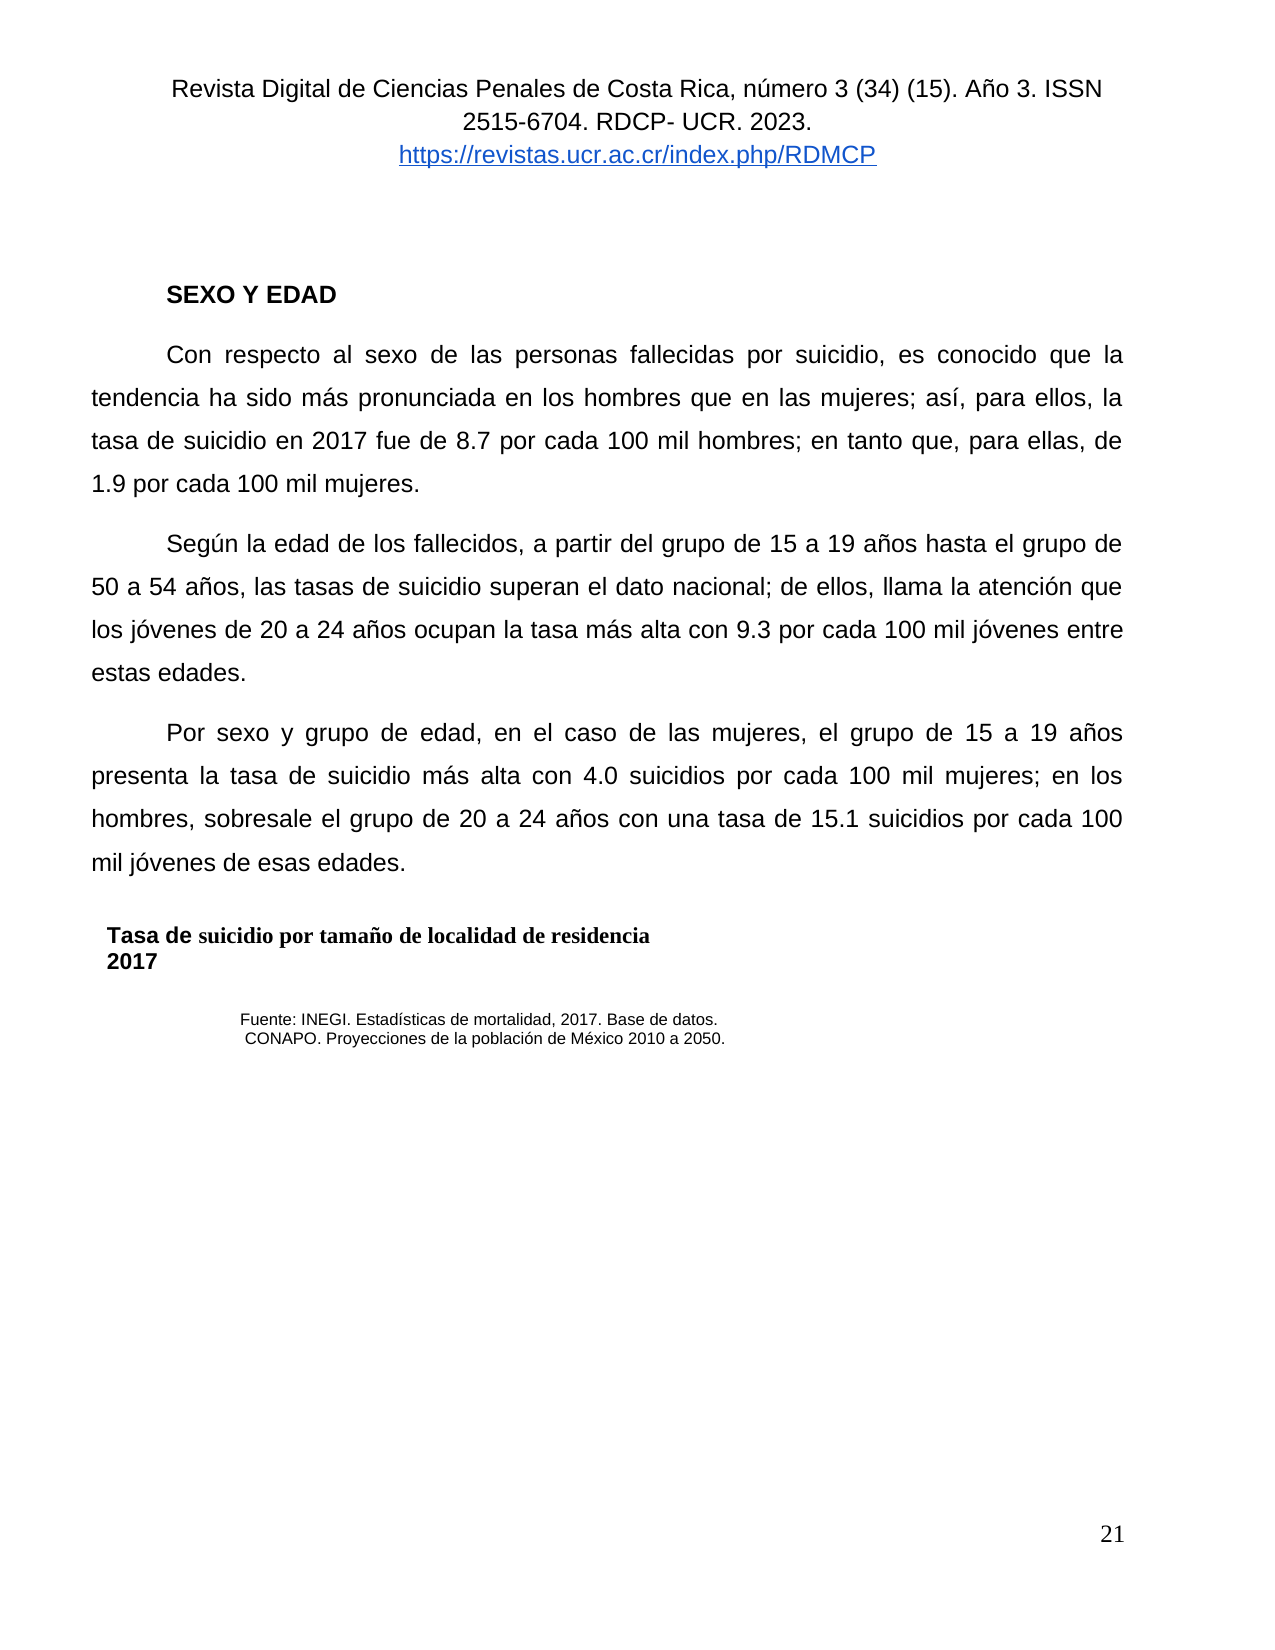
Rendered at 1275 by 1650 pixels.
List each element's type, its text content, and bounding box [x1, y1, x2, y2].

text Con respecto al sexo de las personas fallecidas por suicidio, es conocido que la tendencia ha sido más pronunciada en los hombres que en las mujeres; así, para ellos, la tasa de suicidio en 2017 fue de 8.7 por cada 100 mil hombres; en tanto que, para ellas, de 1.9 por cada 100 mil mujeres. [91, 340, 1125, 498]
text Por sexo y grupo de edad, en el caso de las mujeres, el grupo de 15 a 19 años presenta la tasa de suicidio más alta con 4.0 suicidios por cada 100 mil mujeres; en los hombres, sobresale el grupo de 20 a 24 años con una tasa de 15.1 suicidios por cada 100 mil jóvenes de esas edades. [91, 718, 1125, 876]
text SEXO Y EDAD [91, 280, 1125, 309]
text Según la edad de los fallecidos, a partir del grupo de 15 a 19 años hasta el grupo de 50 a 54 años, las tasas de suicidio superan el dato nacional; de ellos, llama la atención que los jóvenes de 20 a 24 años ocupan la tasa más alta con 9.3 por cada 100 mil jóvenes entre estas edades. [91, 529, 1125, 687]
